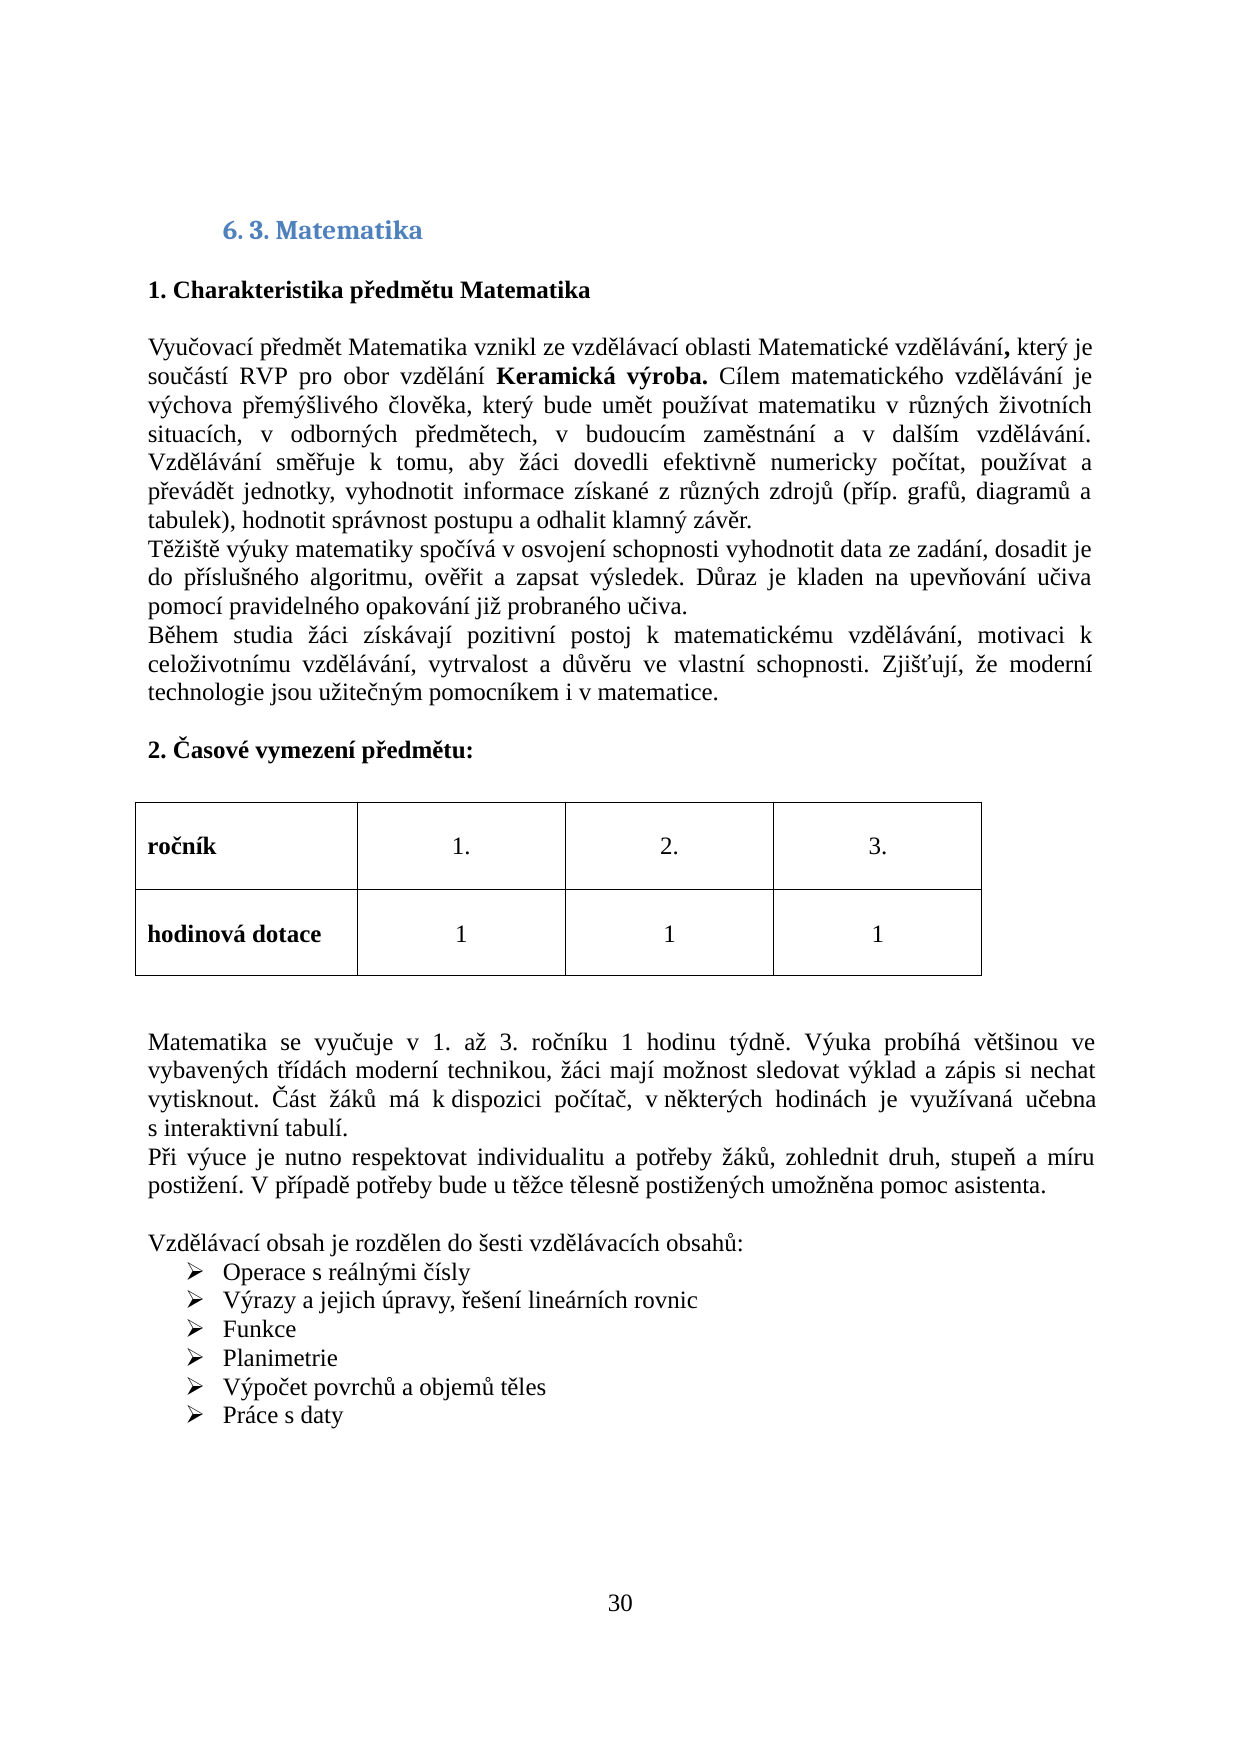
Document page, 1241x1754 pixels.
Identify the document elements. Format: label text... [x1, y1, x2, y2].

table_cell 1 [774, 890, 981, 975]
text Při výuce je nutno respektovat individualitu a potřeby žáků, zohlednit druh, stupeň a míru postižení. V případě potřeby bude u těžce tělesně postižených umožněna pomoc asistenta. [148, 1142, 1097, 1199]
table_cell 1 [358, 890, 565, 975]
list Výrazy a jejich úpravy, řešení lineárních rovnic [185, 1286, 1093, 1314]
text Během studia žáci získávají pozitivní postoj k matematickému vzdělávání, motivaci k celoživotnímu vzdělávání, vytrvalost a důvěru ve vlastní schopnosti. Zjišťují, že moderní technologie jsou užitečným pomocníkem i v matematice. [148, 620, 1093, 706]
list Operace s reálnými čísly [185, 1257, 1093, 1286]
list Planimetrie [185, 1343, 1093, 1372]
table_header 3. [774, 803, 981, 889]
table_cell 1 [566, 890, 773, 975]
text Matematika se vyučuje v 1. až 3. ročníku 1 hodinu týdně. Výuka probíhá většinou ve vybavených třídách moderní technikou, žáci mají možnost sledovat výklad a zápis si nechat vytisknout. Část žáků má k dispozici počítač, v některých hodinách je využívaná učebna s interaktivní tabulí. [148, 1027, 1097, 1142]
table_cell hodinová dotace [136, 890, 357, 975]
list Funkce [185, 1314, 1093, 1343]
list Práce s daty [185, 1401, 1093, 1429]
text Těžiště výuky matematiky spočívá v osvojení schopnosti vyhodnotit data ze zadání, dosadit je do příslušného algoritmu, ověřit a zapsat výsledek. Důraz je kladen na upevňování učiva pomocí pravidelného opakování již probraného učiva. [148, 534, 1093, 620]
text Vyučovací předmět Matematika vznikl ze vzdělávací oblasti Matematické vzdělávání, který je součástí RVP pro obor vzdělání Keramická výroba. Cílem matematického vzdělávání je výchova přemýšlivého člověka, který bude umět používat matematiku v různých životních situacích, v odborných předmětech, v budoucím zaměstnání a v dalším vzdělávání. Vzdělávání směřuje k tomu, aby žáci dovedli efektivně numericky počítat, používat a převádět jednotky, vyhodnotit informace získané z různých zdrojů (příp. grafů, diagramů a tabulek), hodnotit správnost postupu a odhalit klamný závěr. [148, 332, 1093, 534]
list Výpočet povrchů a objemů těles [185, 1372, 1093, 1401]
text Vzdělávací obsah je rozdělen do šesti vzdělávacích obsahů: [148, 1228, 1093, 1257]
text 1. Charakteristika předmětu Matematika [148, 275, 1097, 304]
text 6. 3. Matematika [223, 215, 1093, 246]
table_header ročník [136, 803, 357, 889]
table_header 1. [358, 803, 565, 889]
table_header 2. [566, 803, 773, 889]
text 2. Časové vymezení předmětu: [148, 735, 1093, 764]
